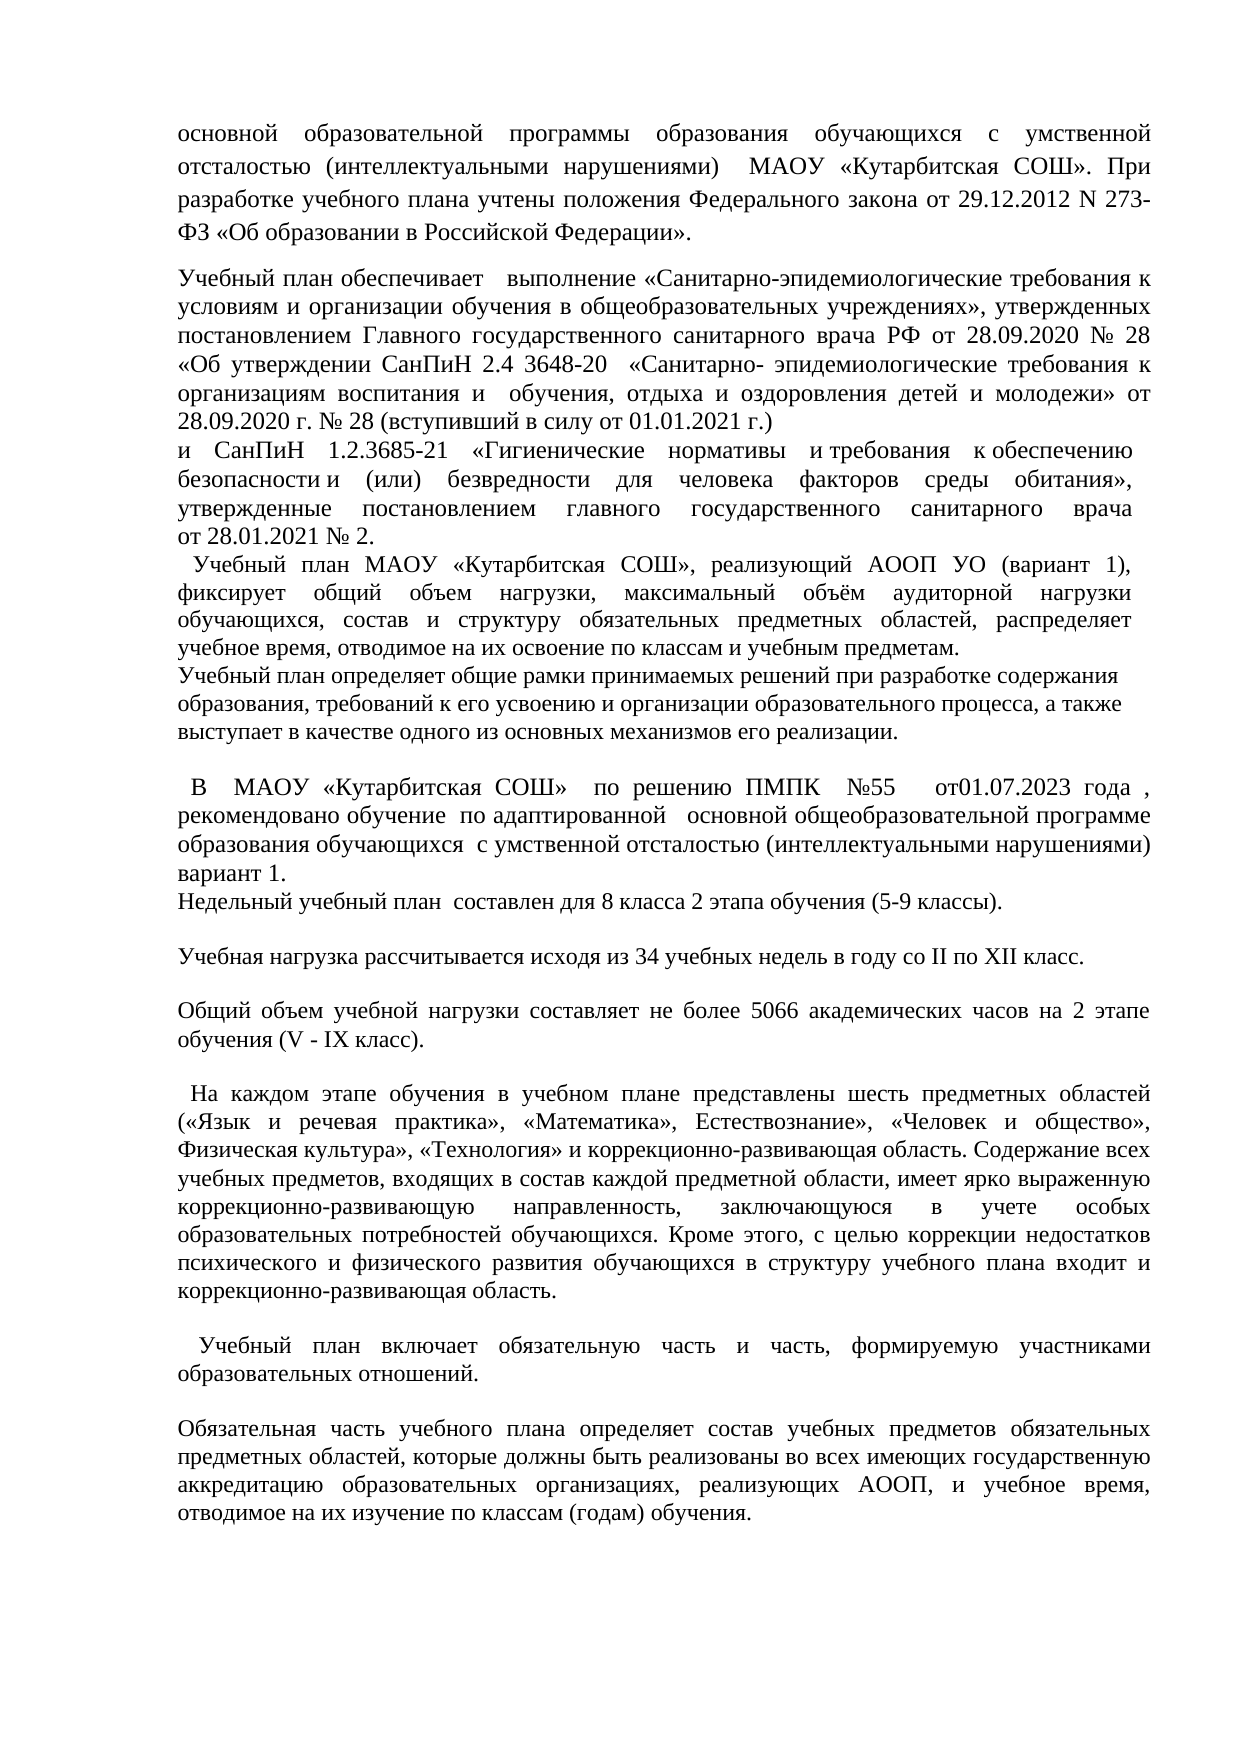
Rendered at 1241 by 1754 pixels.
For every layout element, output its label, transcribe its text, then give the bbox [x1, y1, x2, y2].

text Недельный учебный план составлен для 8 класса 2 этапа обучения (5-9 классы). [177, 887, 1152, 915]
text Обязательная часть учебного плана определяет состав учебных предметов обязательных предметных областей, которые должны быть реализованы во всех имеющих государственную аккредитацию образовательных организациях, реализующих АООП, и учебное время, отводимое на их изучение по классам (годам) обучения. [177, 1413, 1152, 1526]
text Учебный план МАОУ «Кутарбитская СОШ», реализующий АООП УО (вариант 1), фиксирует общий объем нагрузки, максимальный объём аудиторной нагрузки обучающихся, состав и структуру обязательных предметных областей, распределяет учебное время, отводимое на их освоение по классам и учебным предметам. [177, 550, 1133, 661]
text и СанПиН 1.2.3685-21 «Гигиенические нормативы и требования к обеспечению безопасности и (или) безвредности для человека факторов среды обитания», утвержденные постановлением главного государственного санитарного врача от 28.01.2021 № 2. [177, 435, 1133, 550]
text Учебный план обеспечивает выполнение «Санитарно-эпидемиологические требования к условиям и организации обучения в общеобразовательных учреждениях», утвержденных постановлением Главного государственного санитарного врача РФ от 28.09.2020 № 28 «Об утверждении СанПиН 2.4 3648-20 «Санитарно- эпидемиологические требования к организациям воспитания и обучения, отдыха и оздоровления детей и молодежи» от 28.09.2020 г. № 28 (вступивший в силу от 01.01.2021 г.) [177, 263, 1152, 435]
text На каждом этапе обучения в учебном плане представлены шесть предметных областей («Язык и речевая практика», «Математика», Естествознание», «Человек и общество», Физическая культура», «Технология» и коррекционно-развивающая область. Содержание всех учебных предметов, входящих в состав каждой предметной области, имеет ярко выраженную коррекционно-развивающую направленность, заключающуюся в учете особых образовательных потребностей обучающихся. Кроме этого, с целью коррекции недостатков психического и физического развития обучающихся в структуру учебного плана входит и коррекционно-развивающая область. [177, 1079, 1152, 1304]
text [177, 118, 1152, 246]
text Учебная нагрузка рассчитывается исходя из 34 учебных недель в году со II по XII класс. [177, 941, 1152, 969]
text Учебный план определяет общие рамки принимаемых решений при разработке содержания образования, требований к его усвоению и организации образовательного процесса, а также выступает в качестве одного из основных механизмов его реализации. [177, 661, 1152, 745]
text Общий объем учебной нагрузки составляет не более 5066 академических часов на 2 этапе обучения (V - IX класс). [177, 996, 1152, 1052]
text В МАОУ «Кутарбитская СОШ» по решению ПМПК №55 от01.07.2023 года , рекомендовано обучение по адаптированной основной общеобразовательной программе образования обучающихся с умственной отсталостью (интеллектуальными нарушениями) вариант 1. [177, 772, 1152, 887]
text Учебный план включает обязательную часть и часть, формируемую участниками образовательных отношений. [177, 1330, 1152, 1387]
